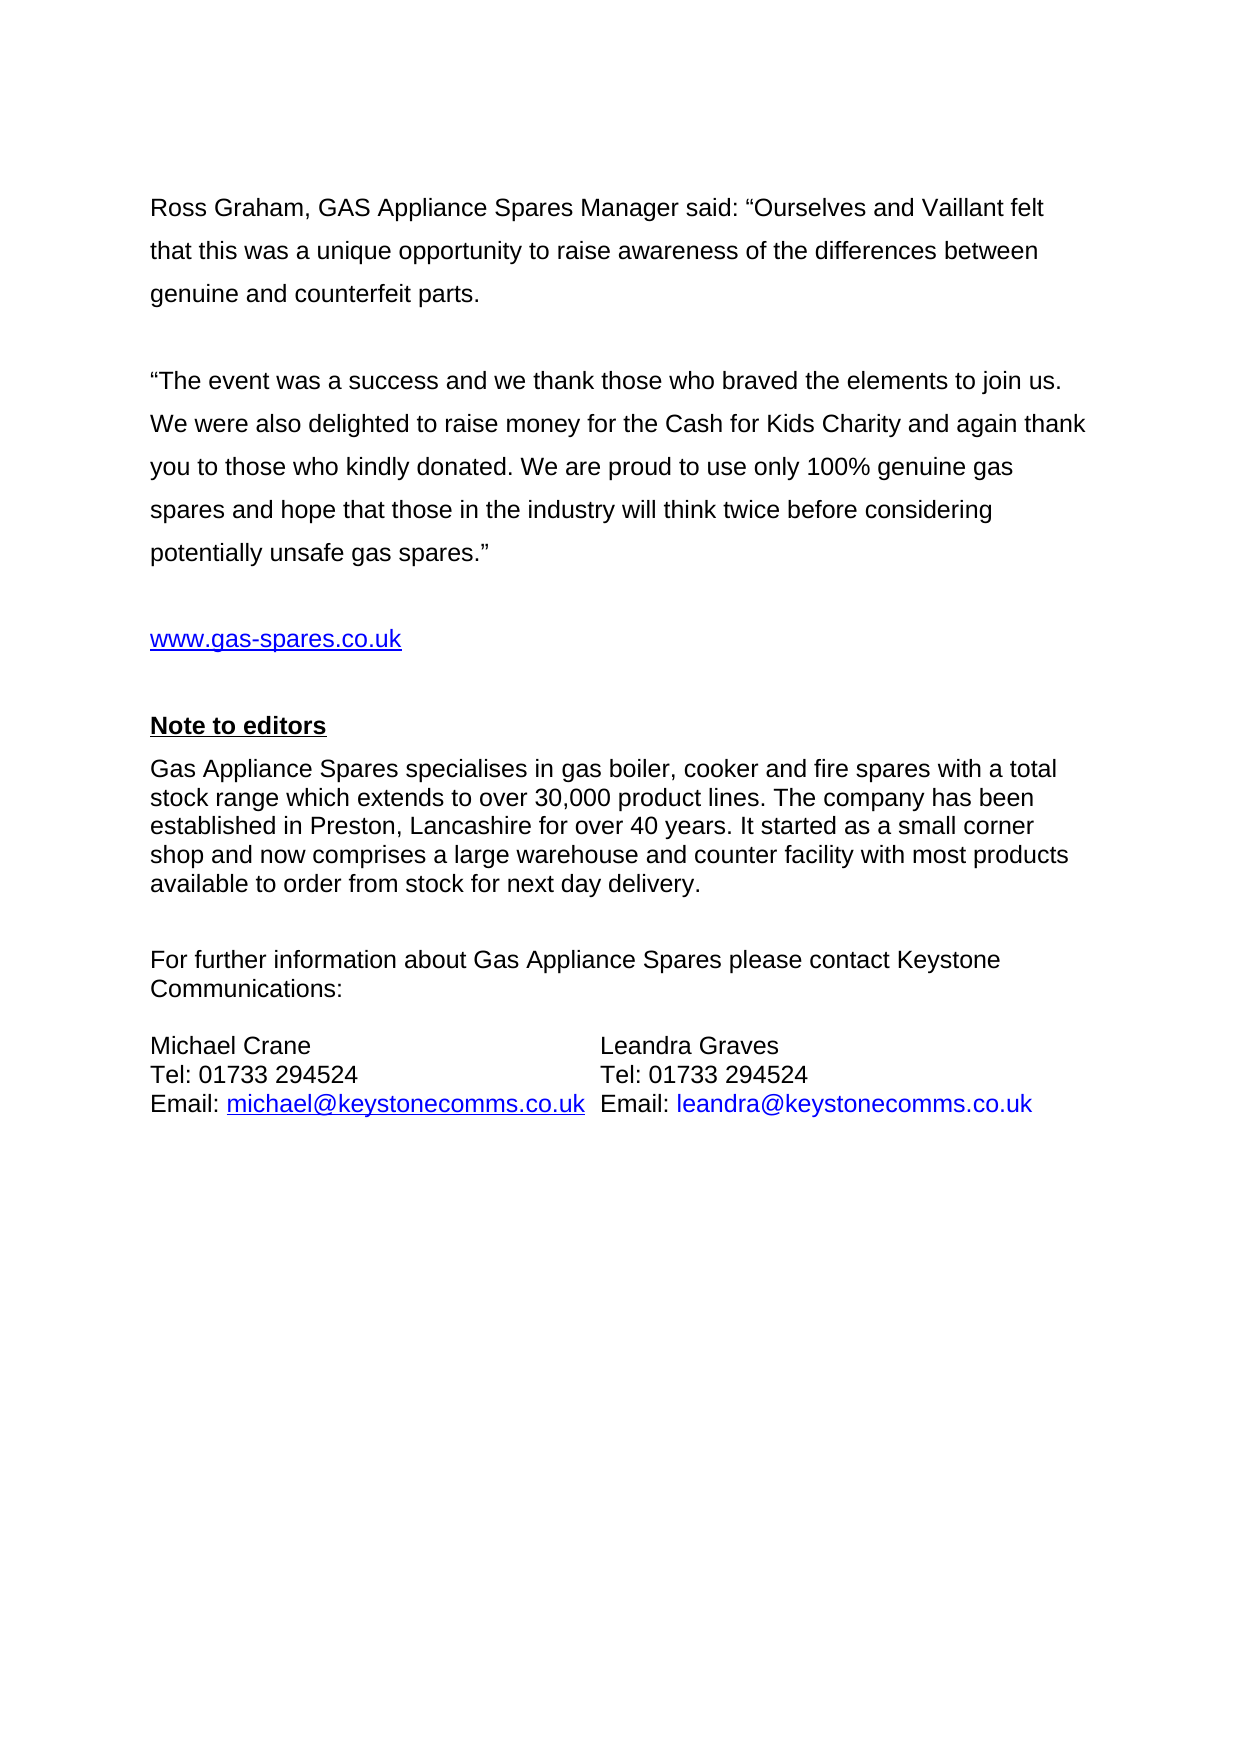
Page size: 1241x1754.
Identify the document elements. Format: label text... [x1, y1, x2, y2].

text Note to editors [150, 711, 1090, 739]
text Michael Crane Leandra Graves [150, 1031, 1090, 1060]
text Email: michael@keystonecomms.co.uk Email: leandra@keystonecomms.co.uk [150, 1089, 1090, 1117]
text Ross Graham, GAS Appliance Spares Manager said: “Ourselves and Vaillant felt that this was a unique opportunity to raise awareness of the differences between genuine and counterfeit parts. [150, 193, 1090, 308]
text For further information about Gas Appliance Spares please contact Keystone Communications: [150, 945, 1090, 1002]
text Gas Appliance Spares specialises in gas boiler, cooker and fire spares with a total stock range which extends to over 30,000 product lines. The company has been established in Preston, Lancashire for over 40 years. It started as a small corner shop and now comprises a large warehouse and counter facility with most products available to order from stock for next day delivery. [150, 754, 1090, 897]
text Tel: 01733 294524 Tel: 01733 294524 [150, 1060, 1090, 1089]
text “The event was a success and we thank those who braved the elements to join us. We were also delighted to raise money for the Cash for Kids Charity and again thank you to those who kindly donated. We are proud to use only 100% genuine gas spares and hope that those in the industry will think twice before considering potentially unsafe gas spares.” [150, 366, 1090, 567]
text www.gas-spares.co.uk [150, 624, 1090, 653]
